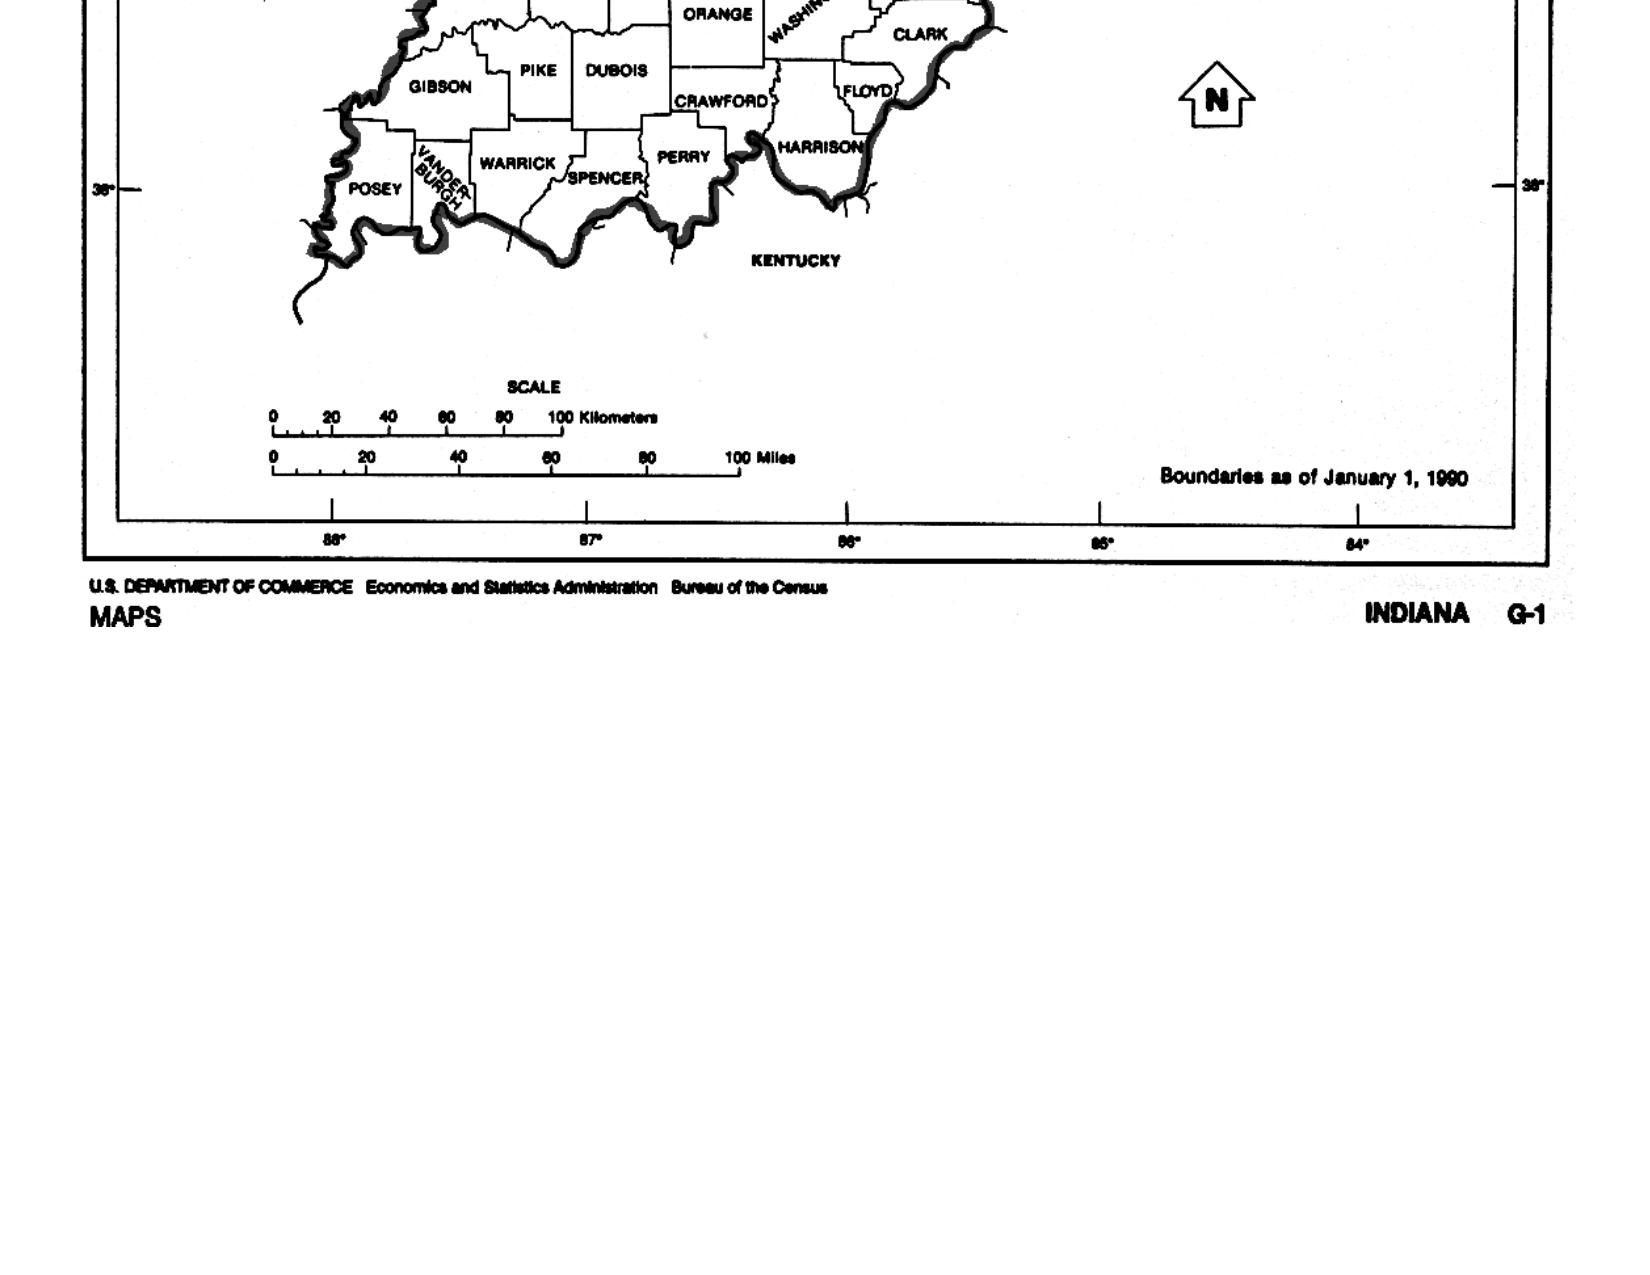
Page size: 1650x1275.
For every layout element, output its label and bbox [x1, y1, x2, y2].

picture [75, 0, 1576, 627]
